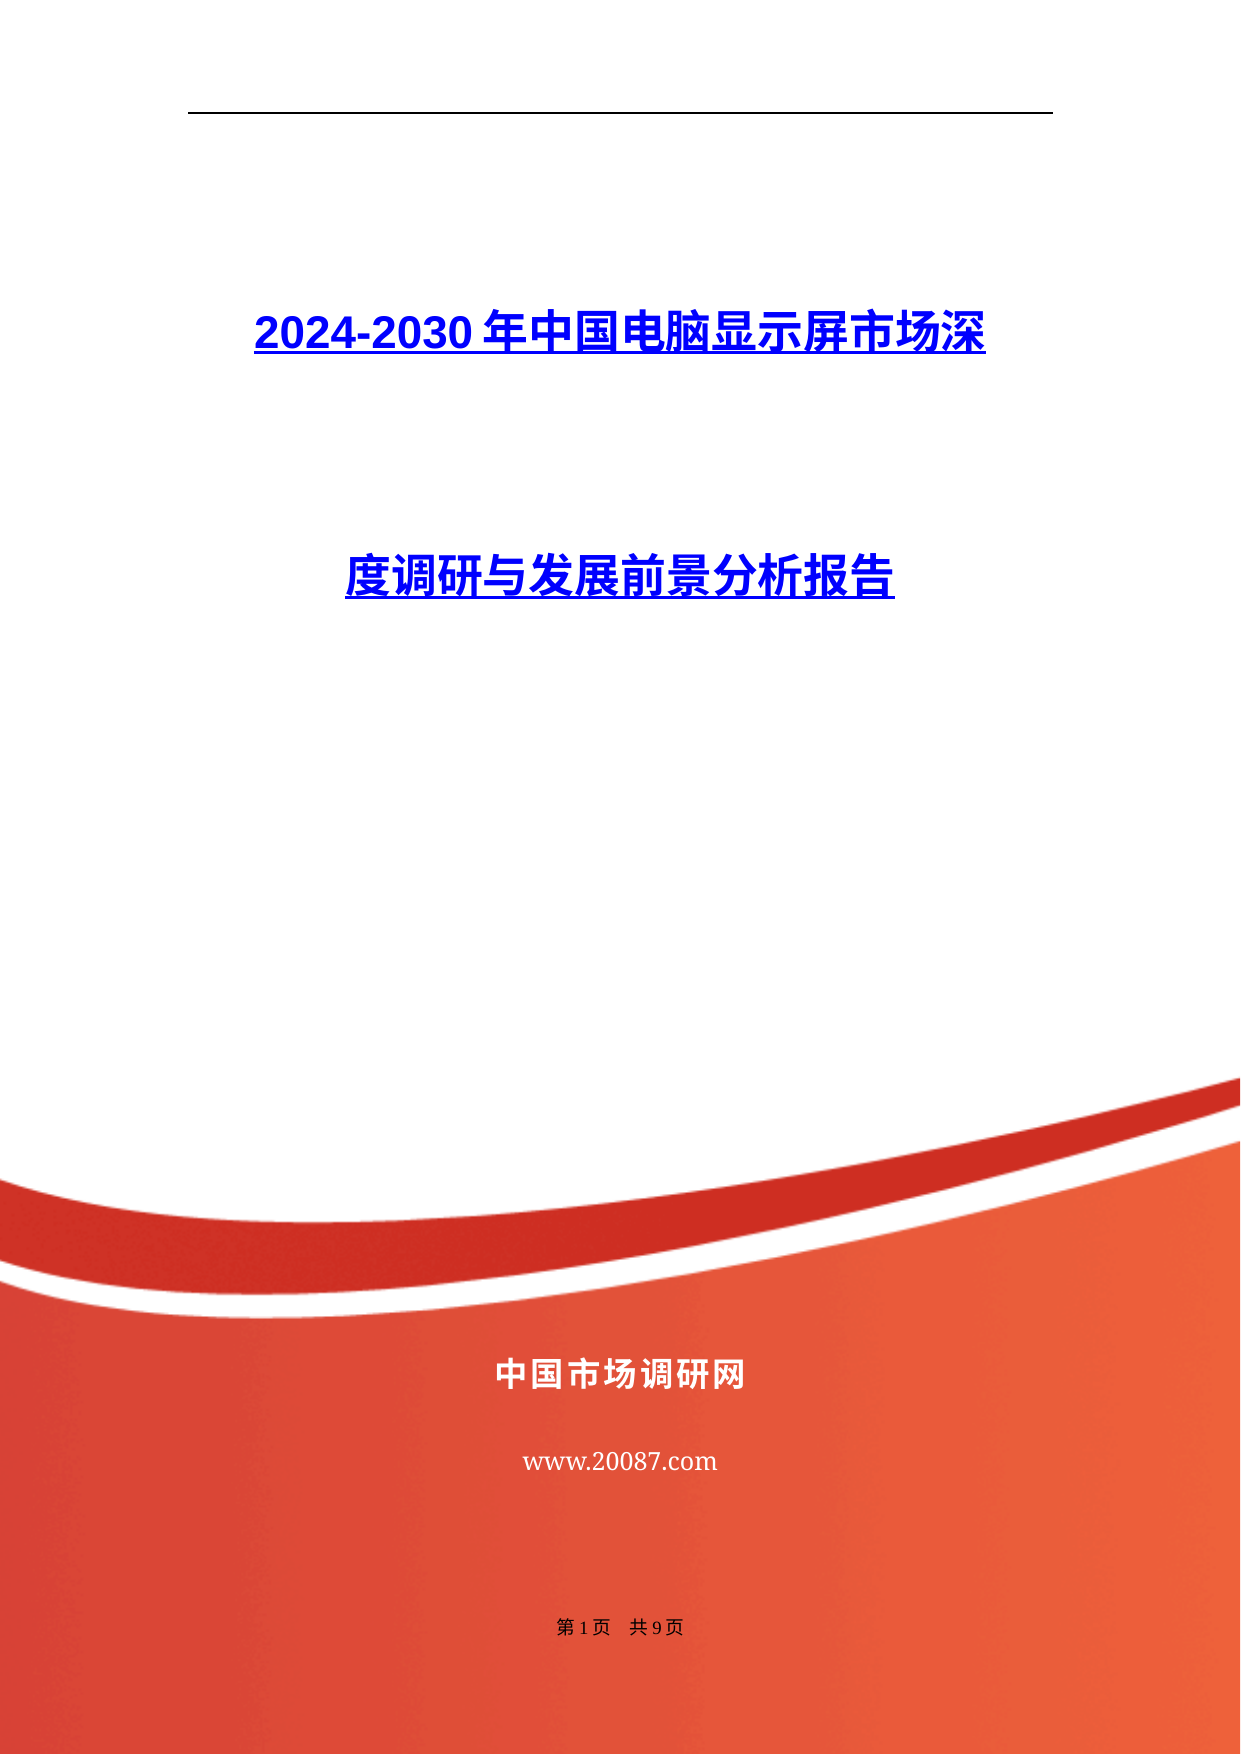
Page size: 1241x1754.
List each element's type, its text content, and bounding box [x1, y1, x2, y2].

picture [0, 1006, 1241, 1754]
text www.20087.com [187, 1428, 1053, 1493]
subtitle 中国市场调研网 [187, 1339, 1053, 1404]
table_header 2024-2030年中国电脑显示屏市场深度调研与发展前景分析报告 [188, 207, 1053, 773]
